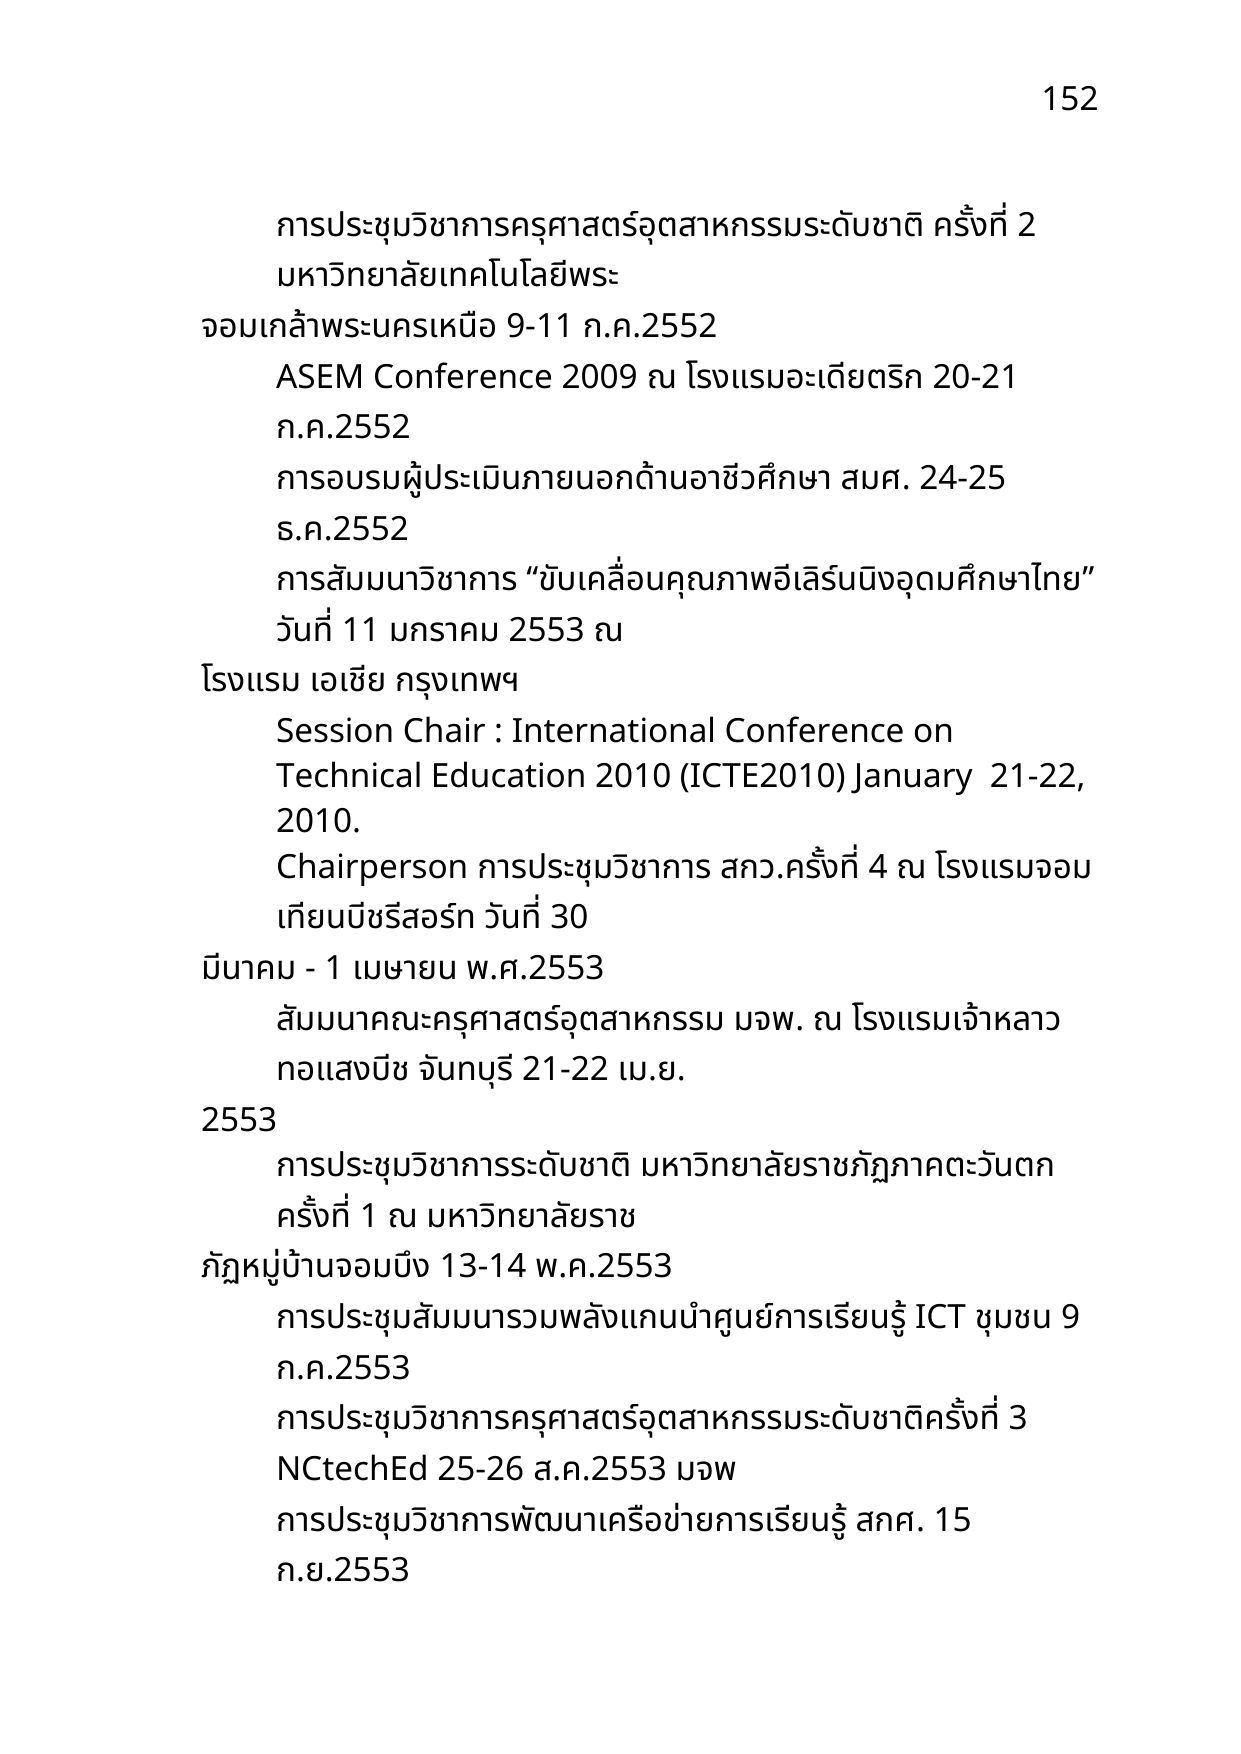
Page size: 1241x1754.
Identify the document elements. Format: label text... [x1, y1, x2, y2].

text การประชุมวิชาการระดับชาติ มหาวิทยาลัยราชภัฏภาคตะวันตก ครั้งที่ 1 ณ มหาวิทยาลัยราช [276, 1141, 1098, 1242]
text 2553 [201, 1096, 1098, 1141]
text Chairperson การประชุมวิชาการ สกว.ครั้งที่ 4 ณ โรงแรมจอมเทียนบีชรีสอร์ท วันที่ 30 [276, 843, 1098, 944]
text การประชุมวิชาการครุศาสตร์อุตสาหกรรมระดับชาติครั้งที่ 3 NCtechEd 25-26 ส.ค.2553 มจพ [276, 1394, 1098, 1495]
text การประชุมสัมมนารวมพลังแกนนำศูนย์การเรียนรู้ ICT ชุมชน 9 ก.ค.2553 [276, 1293, 1098, 1394]
text การสัมมนาวิชาการ “ขับเคลื่อนคุณภาพอีเลิร์นนิงอุดมศึกษาไทย” วันที่ 11 มกราคม 2553 ณ [276, 555, 1098, 656]
text ASEM Conference 2009 ณ โรงแรมอะเดียตริก 20-21 ก.ค.2552 [276, 352, 1098, 454]
text การอบรมผู้ประเมินภายนอกด้านอาชีวศึกษา สมศ. 24-25 ธ.ค.2552 [276, 454, 1098, 555]
text สัมมนาคณะครุศาสตร์อุตสาหกรรม มจพ. ณ โรงแรมเจ้าหลาวทอแสงบีช จันทบุรี 21-22 เม.ย. [276, 994, 1098, 1096]
text การประชุมวิชาการพัฒนาเครือข่ายการเรียนรู้ สกศ. 15 ก.ย.2553 [276, 1495, 1098, 1597]
text โรงแรม เอเชีย กรุงเทพฯ [201, 656, 1098, 706]
text Session Chair : International Conference on Technical Education 2010 (ICTE2010) January 21-22, 2010. [276, 706, 1098, 843]
text มีนาคม - 1 เมษายน พ.ศ.2553 [201, 944, 1098, 994]
text ภัฏหมู่บ้านจอมบึง 13-14 พ.ค.2553 [201, 1242, 1098, 1293]
text การประชุมวิชาการครุศาสตร์อุตสาหกรรมระดับชาติ ครั้งที่ 2 มหาวิทยาลัยเทคโนโลยีพระ [276, 201, 1098, 302]
text จอมเกล้าพระนครเหนือ 9-11 ก.ค.2552 [201, 302, 1098, 352]
